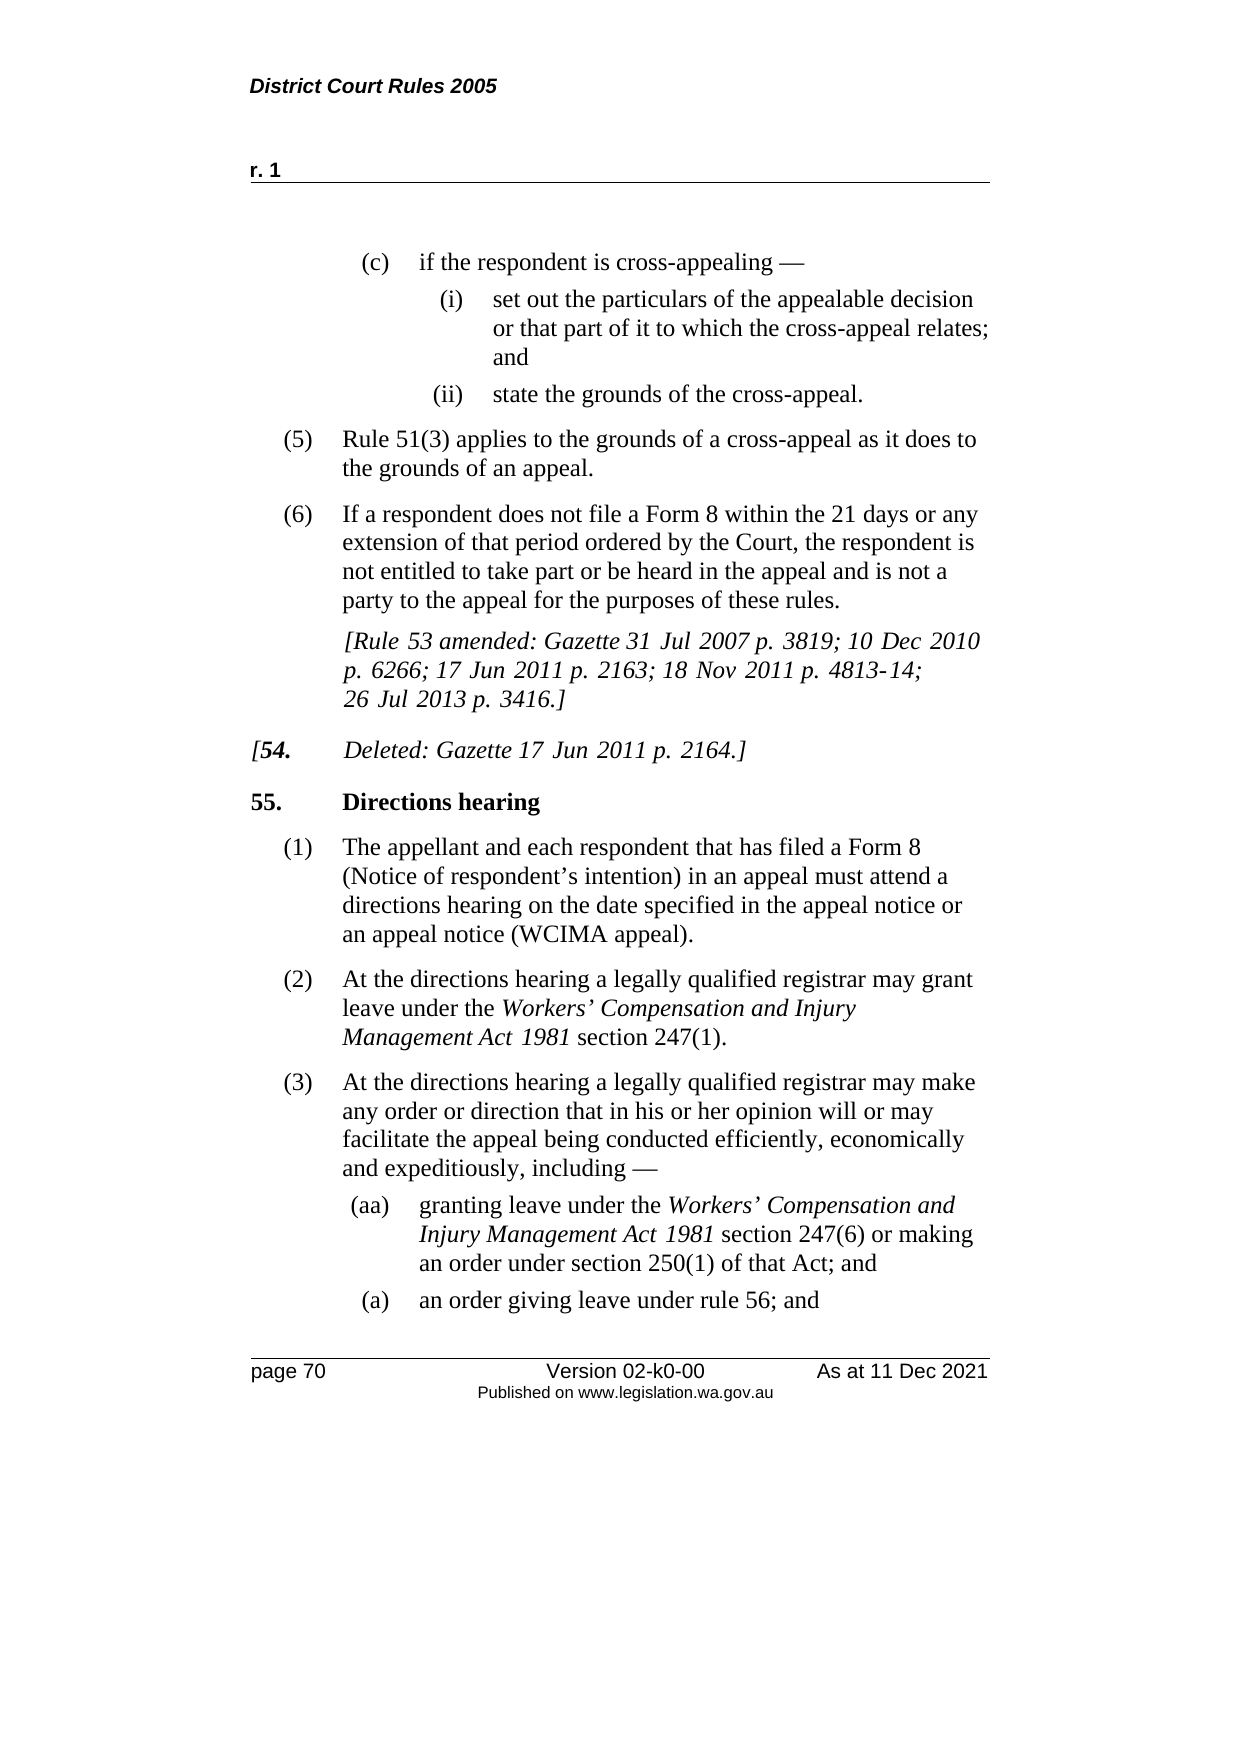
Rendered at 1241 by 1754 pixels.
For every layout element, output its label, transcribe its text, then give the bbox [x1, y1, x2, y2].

text (2) At the directions hearing a legally qualified registrar may grant leave under the Workers’ Compensation and Injury Management Act 1981 section 247(1). [251, 964, 990, 1050]
text (c) if the respondent is cross-appealing — [251, 247, 990, 276]
text (6) If a respondent does not file a Form 8 within the 21 days or any extension of that period ordered by the Court, the respondent is not entitled to take part or be heard in the appeal and is not a party to the appeal for the purposes of these rules. [251, 499, 990, 614]
text (5) Rule 51(3) applies to the grounds of a cross-appeal as it does to the grounds of an appeal. [251, 424, 990, 482]
text [Rule 53 amended: Gazette 31 Jul 2007 p. 3819; 10 Dec 2010 p. 6266; 17 Jun 2011 p. 2163; 18 Nov 2011 p. 4813-14; 26 Jul 2013 p. 3416.] [251, 626, 990, 712]
text (a) an order giving leave under rule 56; and [251, 1285, 990, 1314]
text (i) set out the particulars of the appealable decision or that part of it to which the cross-appeal relates; and [251, 284, 990, 371]
text (ii) state the grounds of the cross-appeal. [251, 379, 990, 408]
subtitle 55. Directions hearing [251, 787, 990, 816]
text [54. Deleted: Gazette 17 Jun 2011 p. 2164.] [251, 735, 990, 764]
text (aa) granting leave under the Workers’ Compensation and Injury Management Act 1981 section 247(6) or making an order under section 250(1) of that Act; and [251, 1190, 990, 1277]
text (1) The appellant and each respondent that has filed a Form 8 (Notice of respondent’s intention) in an appeal must attend a directions hearing on the date specified in the appeal notice or an appeal notice (WCIMA appeal). [251, 832, 990, 947]
text (3) At the directions hearing a legally qualified registrar may make any order or direction that in his or her opinion will or may facilitate the appeal being conducted efficiently, economically and expeditiously, including — [251, 1067, 990, 1182]
